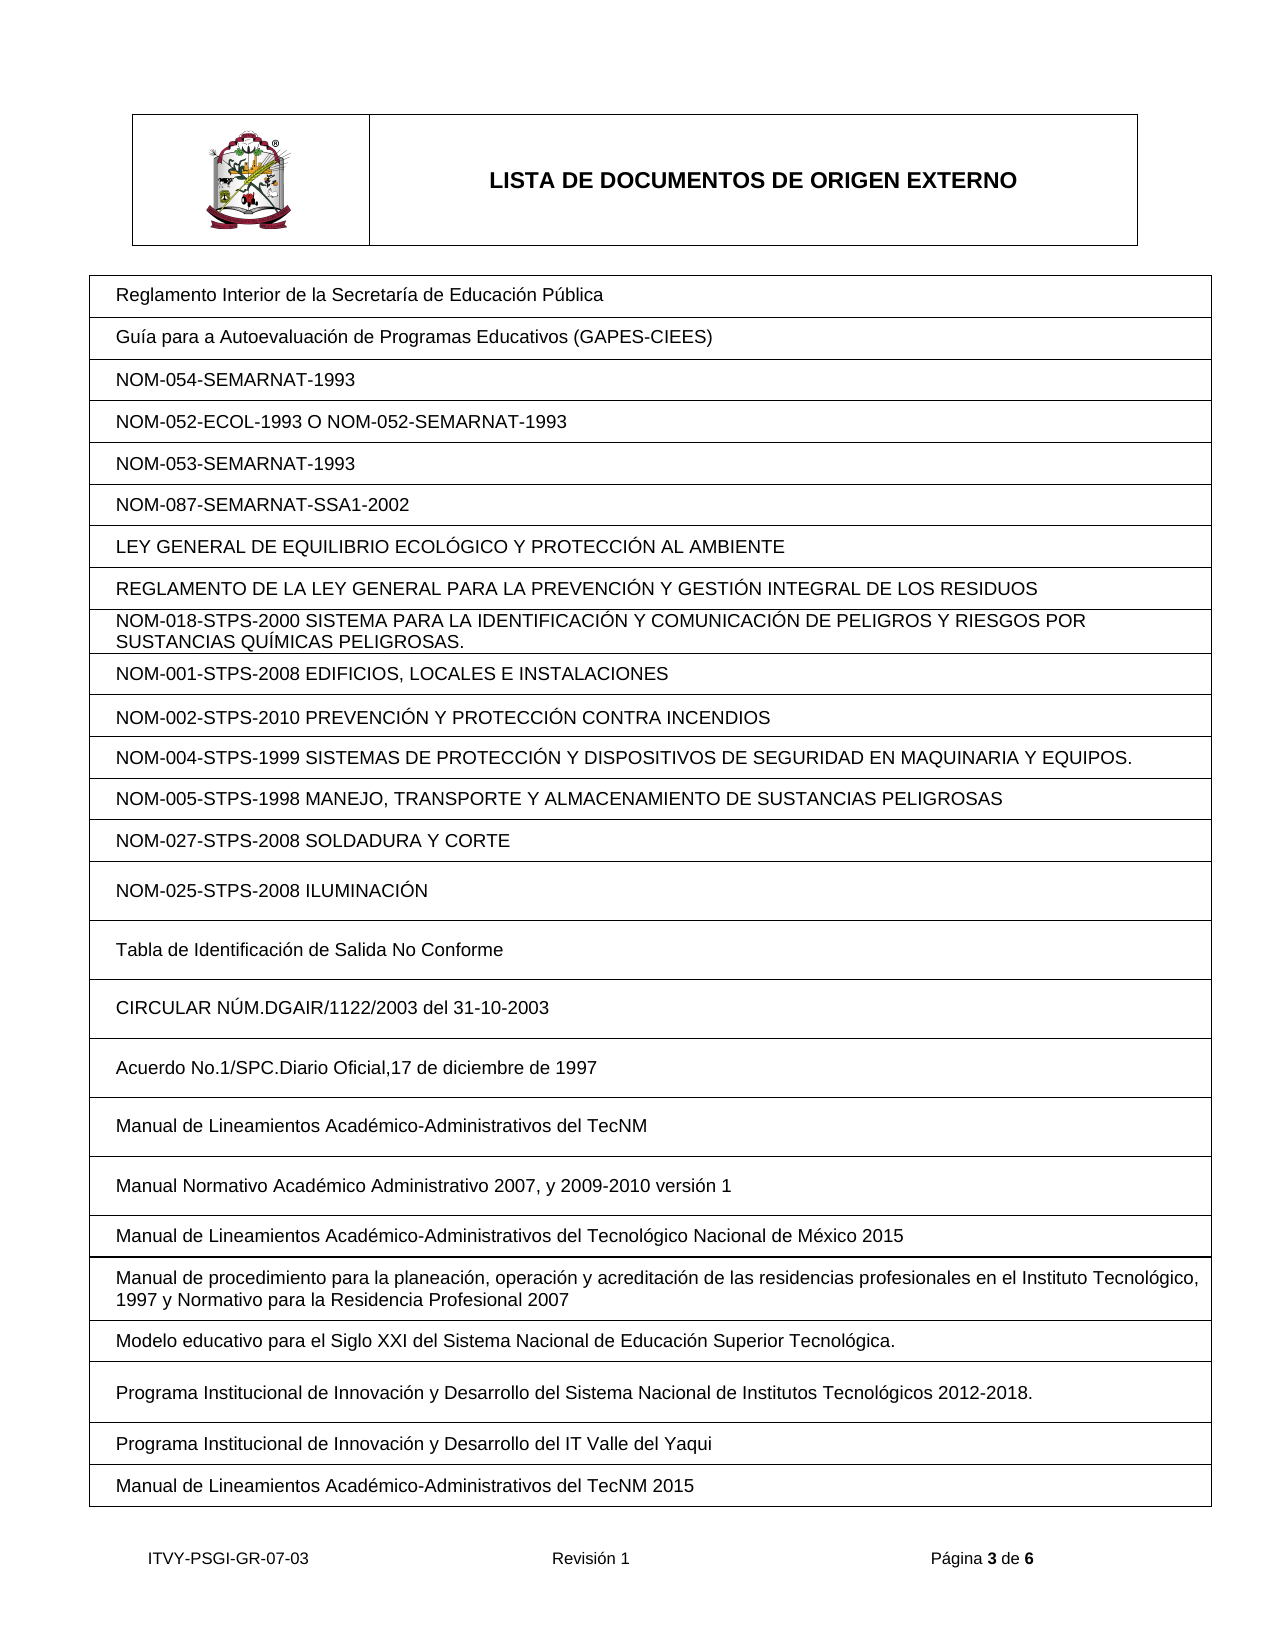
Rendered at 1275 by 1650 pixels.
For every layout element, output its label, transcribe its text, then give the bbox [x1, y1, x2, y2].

table_cell REGLAMENTO DE LA LEY GENERAL PARA LA PREVENCIÓN Y GESTIÓN INTEGRAL DE LOS RESIDUOS [90, 568, 1211, 608]
table_cell LEY GENERAL DE EQUILIBRIO ECOLÓGICO Y PROTECCIÓN AL AMBIENTE [90, 526, 1211, 567]
table_cell Acuerdo No.1/SPC.Diario Oficial,17 de diciembre de 1997 [90, 1039, 1211, 1097]
table_cell Programa Institucional de Innovación y Desarrollo del Sistema Nacional de Institutos Tecnológicos 2012-2018. [90, 1362, 1211, 1422]
table_cell Modelo educativo para el Siglo XXI del Sistema Nacional de Educación Superior Tecnológica. [90, 1321, 1211, 1361]
table_cell NOM-002-STPS-2010 PREVENCIÓN Y PROTECCIÓN CONTRA INCENDIOS [90, 695, 1211, 736]
table_cell Manual de Lineamientos Académico-Administrativos del TecNM [90, 1098, 1211, 1156]
table_cell Manual de Lineamientos Académico-Administrativos del Tecnológico Nacional de México 2015 [90, 1216, 1211, 1256]
table_cell NOM-018-STPS-2000 SISTEMA PARA LA IDENTIFICACIÓN Y COMUNICACIÓN DE PELIGROS Y RIESGOS POR SUSTANCIAS QUÍMICAS PELIGROSAS. [90, 610, 1211, 653]
table_cell Programa Institucional de Innovación y Desarrollo del IT Valle del Yaqui [90, 1423, 1211, 1464]
table_cell Tabla de Identificación de Salida No Conforme [90, 921, 1211, 979]
table_cell NOM-001-STPS-2008 EDIFICIOS, LOCALES E INSTALACIONES [90, 654, 1211, 694]
table_cell Manual de procedimiento para la planeación, operación y acreditación de las residencias profesionales en el Instituto Tecnológico, 1997 y Normativo para la Residencia Profesional 2007 [90, 1258, 1211, 1319]
table_cell NOM-053-SEMARNAT-1993 [90, 443, 1211, 483]
table_cell NOM-004-STPS-1999 SISTEMAS DE PROTECCIÓN Y DISPOSITIVOS DE SEGURIDAD EN MAQUINARIA Y EQUIPOS. [90, 737, 1211, 778]
table_cell NOM-054-SEMARNAT-1993 [90, 360, 1211, 400]
table_cell NOM-005-STPS-1998 MANEJO, TRANSPORTE Y ALMACENAMIENTO DE SUSTANCIAS PELIGROSAS [90, 779, 1211, 819]
picture [205, 126, 293, 236]
table_cell NOM-027-STPS-2008 SOLDADURA Y CORTE [90, 820, 1211, 861]
table_cell Manual Normativo Académico Administrativo 2007, y 2009-2010 versión 1 [90, 1157, 1211, 1215]
table_cell Manual de Lineamientos Académico-Administrativos del TecNM 2015 [90, 1465, 1211, 1506]
table_cell Reglamento Interior de la Secretaría de Educación Pública [90, 276, 1211, 317]
table_cell Guía para a Autoevaluación de Programas Educativos (GAPES-CIEES) [90, 318, 1211, 358]
table_cell NOM-052-ECOL-1993 O NOM-052-SEMARNAT-1993 [90, 401, 1211, 442]
table_cell CIRCULAR NÚM.DGAIR/1122/2003 del 31-10-2003 [90, 980, 1211, 1038]
table_cell NOM-025-STPS-2008 ILUMINACIÓN [90, 862, 1211, 920]
table_cell NOM-087-SEMARNAT-SSA1-2002 [90, 485, 1211, 525]
